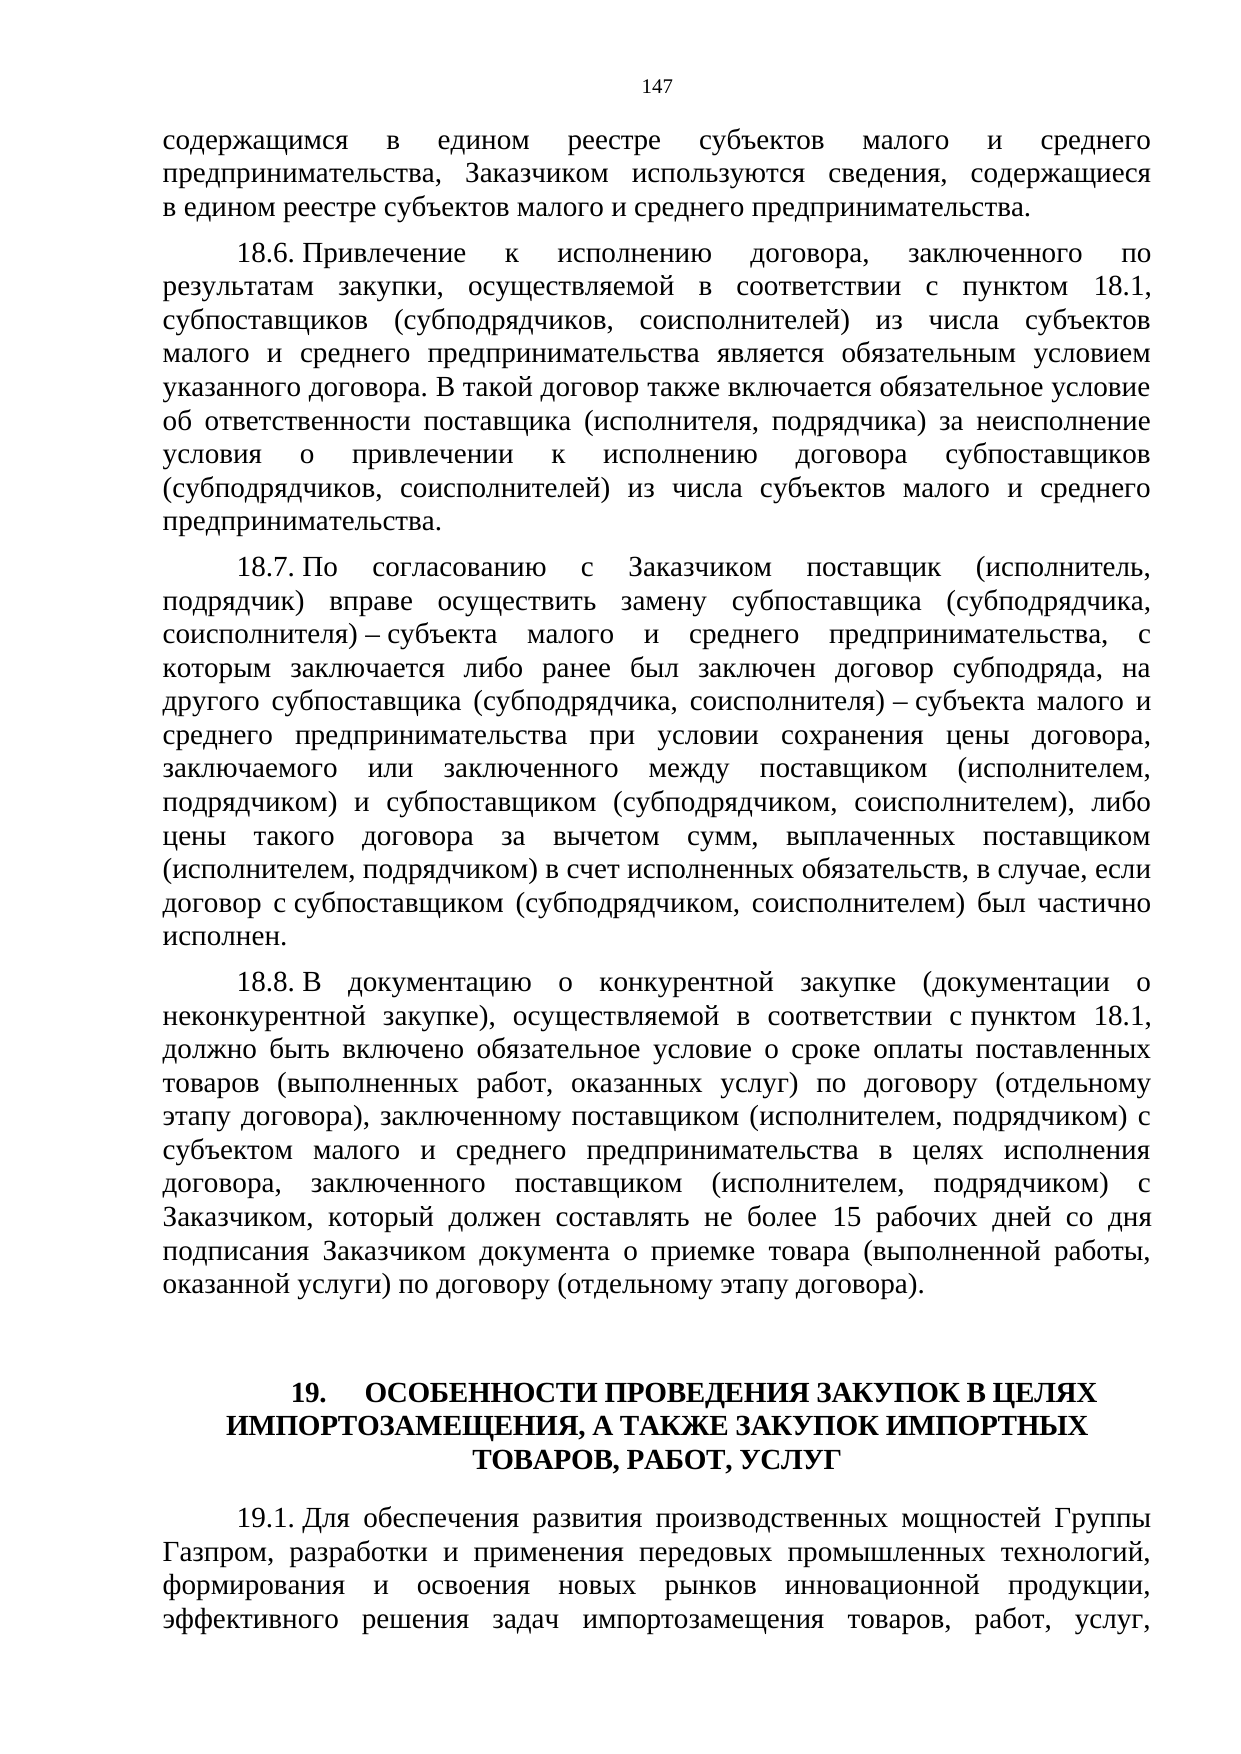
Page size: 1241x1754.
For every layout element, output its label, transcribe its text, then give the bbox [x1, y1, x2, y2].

list Привлечение к исполнению договора, заключенного по результатам закупки, осуществляемой в соответствии с пунктом 18.1, субпоставщиков (субподрядчиков, соисполнителей) из числа субъектов малого и среднего предпринимательства является обязательным условием указанного договора. В такой договор также включается обязательное условие об ответственности поставщика (исполнителя, подрядчика) за неисполнение условия о привлечении к исполнению договора субпоставщиков (субподрядчиков, соисполнителей) из числа субъектов малого и среднего предпринимательства. [162, 235, 1152, 537]
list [162, 1500, 1152, 1634]
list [162, 122, 1152, 222]
list В документацию о конкурентной закупке (документации о неконкурентной закупке), осуществляемой в соответствии с пунктом 18.1, должно быть включено обязательное условие о сроке оплаты поставленных товаров (выполненных работ, оказанных услуг) по договору (отдельному этапу договора), заключенному поставщиком (исполнителем, подрядчиком) с субъектом малого и среднего предпринимательства в целях исполнения договора, заключенного поставщиком (исполнителем, подрядчиком) с Заказчиком, который должен составлять не более 15 рабочих дней со дня подписания Заказчиком документа о приемке товара (выполненной работы, оказанной услуги) по договору (отдельному этапу договора). [162, 964, 1152, 1300]
subtitle ОСОБЕННОСТИ ПРОВЕДЕНИЯ ЗАКУПОК В ЦЕЛЯХ ИМПОРТОЗАМЕЩЕНИЯ, А ТАКЖЕ ЗАКУПОК ИМПОРТНЫХ ТОВАРОВ, РАБОТ, УСЛУГ [162, 1375, 1152, 1475]
list По согласованию с Заказчиком поставщик (исполнитель, подрядчик) вправе осуществить замену субпоставщика (субподрядчика, соисполнителя) – субъекта малого и среднего предпринимательства, с которым заключается либо ранее был заключен договор субподряда, на другого субпоставщика (субподрядчика, соисполнителя) – субъекта малого и среднего предпринимательства при условии сохранения цены договора, заключаемого или заключенного между поставщиком (исполнителем, подрядчиком) и субпоставщиком (субподрядчиком, соисполнителем), либо цены такого договора за вычетом сумм, выплаченных поставщиком (исполнителем, подрядчиком) в счет исполненных обязательств, в случае, если договор с субпоставщиком (субподрядчиком, соисполнителем) был частично исполнен. [162, 549, 1152, 952]
